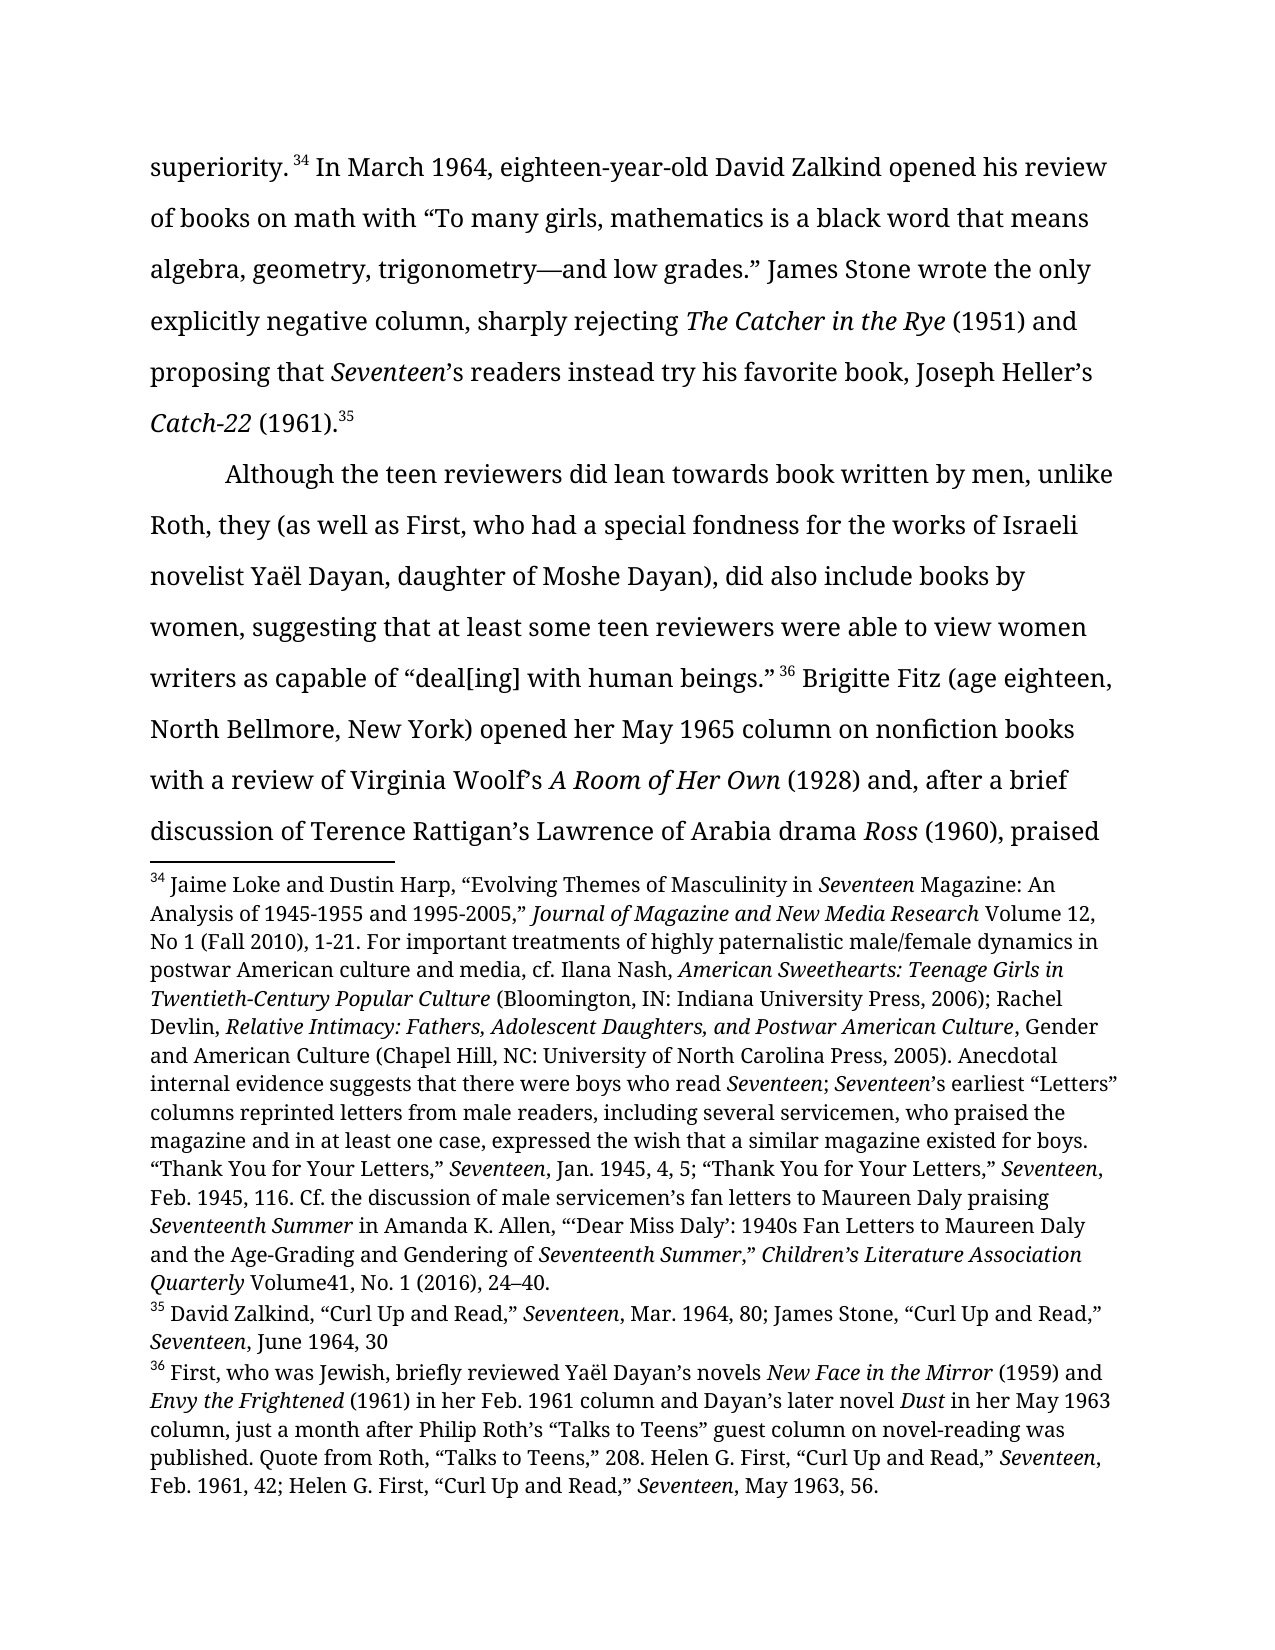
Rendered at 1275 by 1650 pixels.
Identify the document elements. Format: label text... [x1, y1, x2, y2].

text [150, 150, 1125, 439]
text Although the teen reviewers did lean towards book written by men, unlike Roth, they (as well as First, who had a special fondness for the works of Israeli novelist Yaël Dayan, daughter of Moshe Dayan), did also include books by women, suggesting that at least some teen reviewers were able to view women writers as capable of “deal[ing] with human beings.” Brigitte Fitz (age eighteen, North Bellmore, New York) opened her May 1965 column on nonfiction books with a review of Virginia Woolf’s A Room of Her Own (1928) and, after a brief discussion of Terence Rattigan’s Lawrence of Arabia drama Ross (1960), praised the three volumes of Simone de Beauvoir’s autobiography, noting, about Memoirs of a Dutiful Daughter (1959), “it’s fascinating to follow Miss de Beauvoir as she traces the influences which changed her from the demure, obedient child of a conventionally religious family into a rebellious adolescent challenger of bourgeois society.” With one exception, Patrick Coleman (age fifteen, of Montreal) reviewed all women authors: Katharine Anne Porter’s Ship of Fools (1962) and Pale Horse, Pale Rider (1939), Carson McCullers’ The Heart is a Lonely Hunter (1940), and Elizabeth Bishop’s poetry collection Questions of Travel (1965). Space does not permit a full list of all the books reviewed, but other women authors discussed in the teen-authored “Curl Up and Read” columns included Anne Morrow Lindbergh, Mary Stewart, Emily Brontë, Daphne du Maurier, Jessica Mitford, Cornelia Otis Skinner, and Nancy Hale, among others. [150, 456, 1125, 848]
